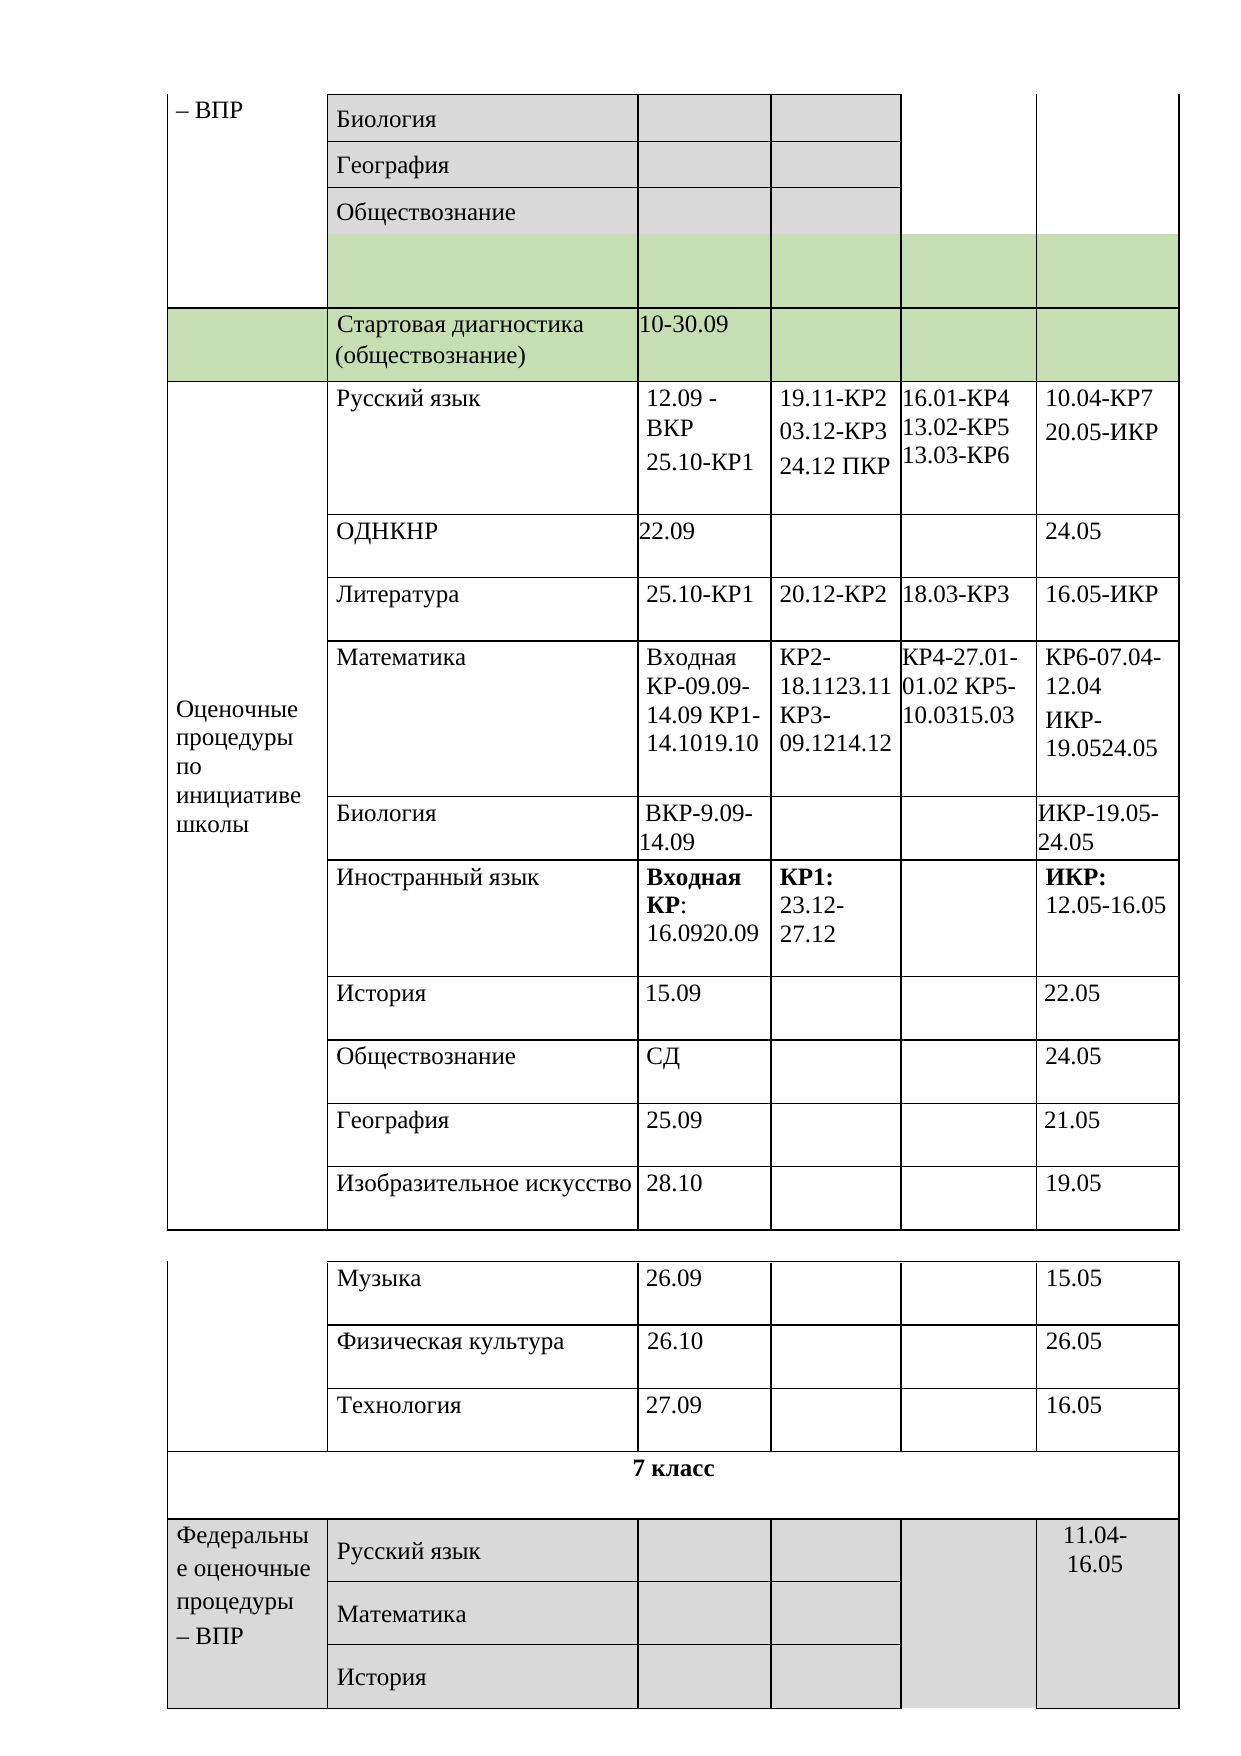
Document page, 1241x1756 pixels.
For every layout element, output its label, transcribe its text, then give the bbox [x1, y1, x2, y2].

table_cell 15.09 [639, 977, 770, 1039]
table_cell [772, 1520, 900, 1581]
table_cell [639, 142, 770, 187]
table_cell Федеральны е оценочные процедуры – ВПР [168, 1520, 327, 1708]
table_cell Входная КР: 16.0920.09 [639, 861, 770, 976]
table_cell [902, 1167, 1036, 1229]
table_cell 25.10-КР1 [639, 578, 770, 640]
table_cell 7 класс [168, 1452, 1178, 1518]
table_cell ИКР-19.05- 24.05 [1037, 797, 1178, 859]
table_cell [772, 1326, 900, 1388]
table_cell 18.03-КР3 [902, 578, 1036, 640]
table_cell [902, 309, 1036, 381]
table_cell КР1: 23.12-27.12 [772, 861, 900, 976]
table_header [168, 1261, 327, 1451]
table_cell История [328, 1645, 637, 1708]
table_cell КР6-07.04- 12.04 ИКР-19.0524.05 [1037, 642, 1178, 796]
table_cell [1037, 309, 1178, 381]
table_cell КР4-27.01- 01.02 КР5-10.0315.03 [902, 642, 1036, 796]
table_cell 10.04-КР7 20.05-ИКР [1037, 382, 1178, 513]
table_cell 16.01-КР4 13.02-КР5 13.03-КР6 [902, 382, 1036, 513]
table_cell [902, 1389, 1036, 1451]
table_cell [772, 515, 900, 577]
table_cell [639, 95, 770, 141]
table_cell ОДНКНР [328, 515, 637, 577]
table_cell [902, 515, 1036, 577]
table_cell 27.09 [639, 1389, 770, 1451]
table_header 15.05 [1037, 1262, 1178, 1324]
table_cell [772, 797, 900, 859]
table_cell [772, 309, 900, 381]
table_cell [902, 1520, 1036, 1708]
table_cell [772, 142, 900, 187]
table_cell Технология [328, 1389, 637, 1451]
table_header [772, 1262, 901, 1324]
table_cell 26.05 [1037, 1326, 1178, 1388]
table_cell [772, 1645, 900, 1708]
table_cell [772, 1167, 900, 1229]
table_header [902, 1262, 1036, 1324]
table_cell [772, 188, 900, 234]
table_cell 20.12-КР2 [772, 578, 900, 640]
table_cell 10-30.09 [639, 309, 770, 381]
table_cell [639, 1645, 770, 1708]
table_cell История [328, 977, 637, 1039]
table_cell [772, 235, 900, 307]
table_cell [328, 235, 637, 307]
table_cell 22.09 [639, 515, 770, 577]
table_cell Оценочные процедуры по инициативе школы [168, 382, 327, 1229]
table_cell 21.05 [1037, 1104, 1178, 1166]
table_cell Математика [328, 1582, 637, 1644]
table_cell 24.05 [1037, 515, 1178, 577]
table_cell Биология [328, 95, 637, 141]
table_cell Русский язык [328, 1520, 637, 1581]
table_cell [772, 977, 900, 1039]
table_cell [772, 1041, 900, 1103]
table_cell География [328, 142, 637, 187]
table_cell Физическая культура [328, 1326, 637, 1388]
table_header Музыка [328, 1262, 638, 1324]
table_cell 26.10 [639, 1326, 770, 1388]
table_cell [168, 309, 327, 381]
table_cell Биология [328, 797, 637, 859]
table_cell 12.09 - ВКР 25.10-КР1 [639, 382, 770, 513]
table_cell 28.10 [639, 1167, 770, 1229]
table_cell География [328, 1104, 637, 1166]
table_cell [902, 1041, 1036, 1103]
table_cell 16.05-ИКР [1037, 578, 1178, 640]
table_cell Стартовая диагностика (обществознание) [328, 309, 637, 381]
table_cell [902, 977, 1036, 1039]
table_cell 16.05 [1037, 1389, 1178, 1451]
table_cell Иностранный язык [328, 861, 637, 976]
table_cell ИКР: 12.05-16.05 [1037, 861, 1178, 976]
table_cell 25.09 [639, 1104, 770, 1166]
table_cell [772, 1389, 900, 1451]
table_cell 22.05 [1037, 977, 1178, 1039]
table_cell ВКР-9.09- 14.09 [639, 797, 770, 859]
table_cell [639, 235, 770, 307]
table_cell [902, 235, 1036, 307]
table_cell [902, 797, 1036, 859]
table_cell Обществознание [328, 1041, 637, 1103]
table_cell 19.05 [1037, 1167, 1178, 1229]
table_cell Литература [328, 578, 637, 640]
table_cell СД [639, 1041, 770, 1103]
table_cell 24.05 [1037, 1041, 1178, 1103]
table_cell 11.04- 16.05 [1037, 1520, 1178, 1708]
table_cell [639, 1520, 770, 1581]
table_cell [902, 1326, 1036, 1388]
table_cell [902, 1104, 1036, 1166]
table_header 26.09 [639, 1262, 771, 1324]
table_cell [772, 1582, 900, 1644]
table_cell [772, 95, 900, 141]
table_cell [902, 861, 1036, 976]
table_cell 19.11-КР2 03.12-КР3 24.12 ПКР [772, 382, 900, 513]
table_cell [772, 1104, 900, 1166]
table_cell Изобразительное искусство [328, 1167, 637, 1229]
table_cell [1037, 235, 1178, 307]
table_cell [639, 1582, 770, 1644]
table_cell Входная КР-09.09- 14.09 КР1-14.1019.10 [639, 642, 770, 796]
table_cell КР2-18.1123.11 КР3-09.1214.12 [772, 642, 900, 796]
table_cell Русский язык [328, 382, 637, 513]
table_cell Обществознание [328, 188, 637, 234]
table_cell [639, 188, 770, 234]
table_cell Математика [328, 642, 637, 796]
